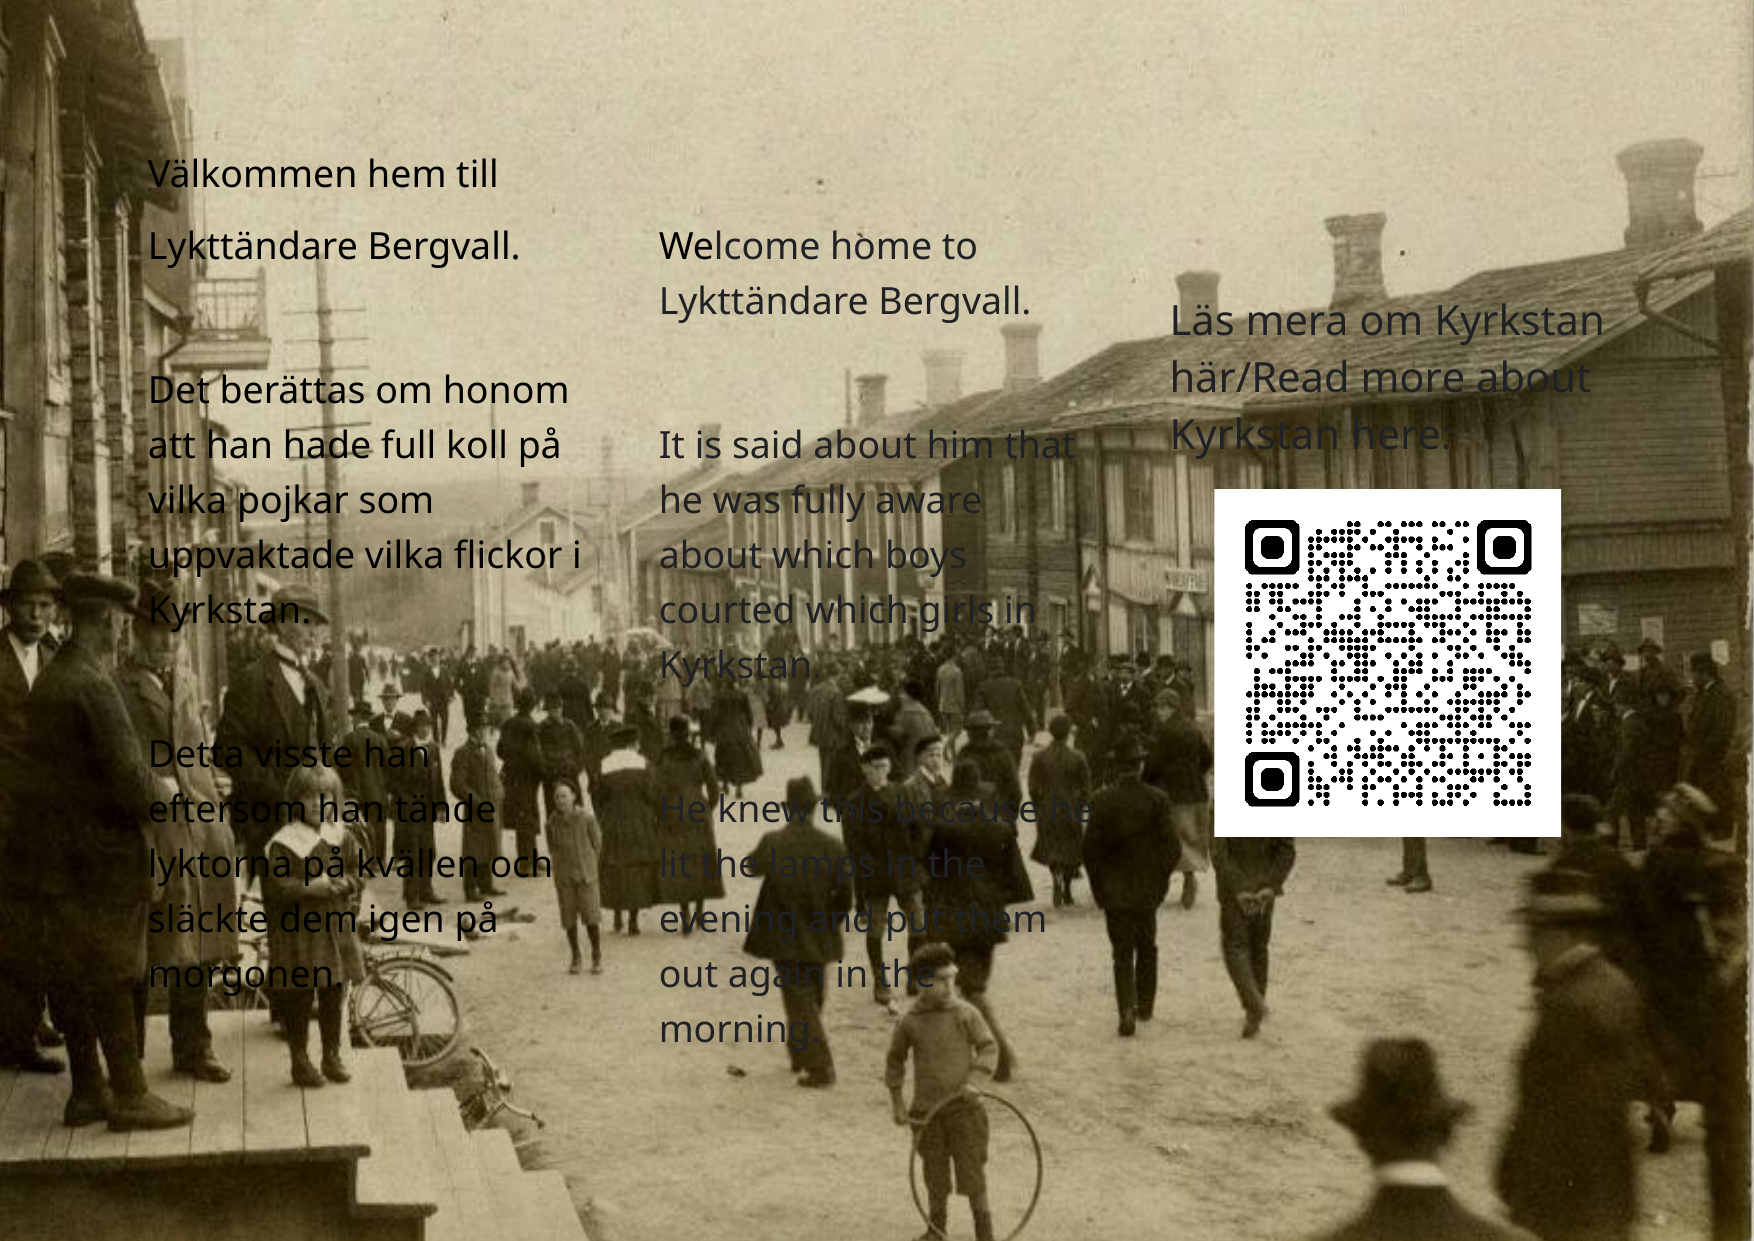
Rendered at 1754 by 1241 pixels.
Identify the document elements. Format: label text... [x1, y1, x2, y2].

text Detta visste han eftersom han tände lyktorna på kvällen och släckte dem igen på morgonen. [148, 727, 585, 998]
text Läs mera om Kyrkstan här/Read more about Kyrkstan here: [1169, 291, 1606, 461]
text Välkommen hem till [148, 148, 585, 199]
text Welcome home to Lykttändare Bergvall. [658, 219, 1096, 326]
picture [0, 0, 1754, 1241]
text Det berättas om honom att han hade full koll på vilka pojkar som uppvaktade vilka flickor i Kyrkstan. [148, 363, 585, 634]
text It is said about him that he was fully aware about which boys courted which girls in Kyrkstan. [658, 418, 1096, 689]
text He knew this because he lit the lamps in the evening and put them out again in the morning. [658, 782, 1096, 1053]
text Lykttändare Bergvall. [148, 219, 585, 270]
